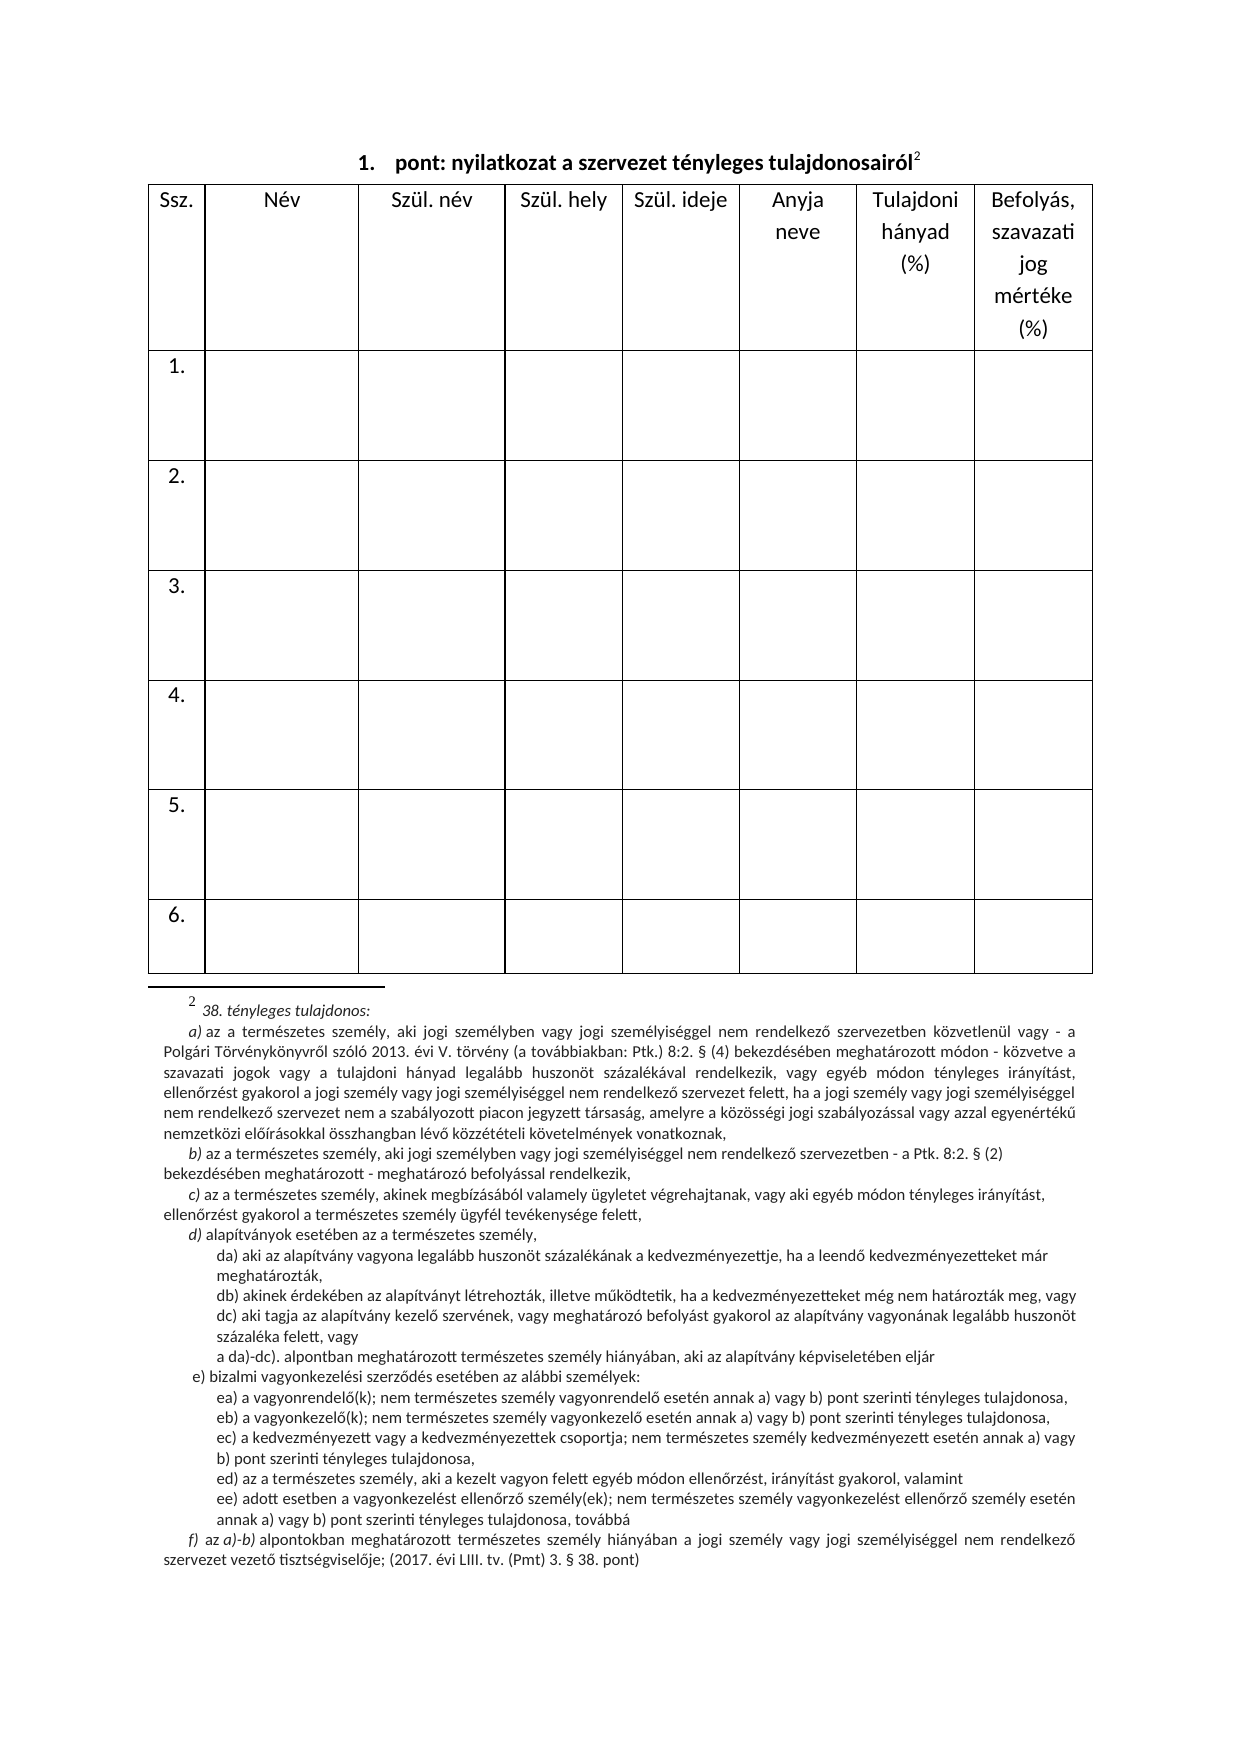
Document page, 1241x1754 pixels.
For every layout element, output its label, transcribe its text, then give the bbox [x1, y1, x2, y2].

table_cell [975, 461, 1092, 570]
table_cell 5. [149, 790, 204, 899]
table_cell [857, 571, 974, 679]
table_cell 2. [149, 461, 204, 570]
table_cell 1. [149, 351, 204, 460]
table_cell [740, 571, 856, 679]
table_cell [975, 681, 1092, 789]
table_cell [975, 900, 1092, 973]
table_cell [206, 461, 358, 570]
table_cell [975, 351, 1092, 460]
table_cell [623, 790, 739, 899]
table_cell [857, 790, 974, 899]
table_cell 3. [149, 571, 204, 679]
table_header Anyja neve [740, 185, 856, 350]
table_cell [740, 681, 856, 789]
table_cell [506, 681, 622, 789]
table_cell [740, 900, 856, 973]
table_cell [857, 351, 974, 460]
table_cell [359, 790, 504, 899]
table_cell [206, 790, 358, 899]
table_cell [506, 790, 622, 899]
table_header Szül. hely [506, 185, 622, 350]
table_cell [740, 790, 856, 899]
table_header Tulajdoni hányad (%) [857, 185, 974, 350]
table_cell [206, 681, 358, 789]
list pont: nyilatkozat a szervezet tényleges tulajdonosairól [185, 148, 1093, 176]
table_cell [975, 571, 1092, 679]
table_cell [623, 900, 739, 973]
table_cell [857, 681, 974, 789]
table_cell [359, 351, 504, 460]
table_cell [506, 571, 622, 679]
table_cell [506, 351, 622, 460]
table_header Szül. ideje [623, 185, 739, 350]
table_cell [206, 351, 358, 460]
table_cell [359, 461, 504, 570]
table_cell 4. [149, 681, 204, 789]
table_cell [623, 681, 739, 789]
table_header Ssz. [149, 185, 204, 350]
table_cell [975, 790, 1092, 899]
table_header Befolyás, szavazati jog mértéke (%) [975, 185, 1092, 350]
table_cell [740, 351, 856, 460]
table_header Név [206, 185, 358, 350]
table_cell 6. [149, 900, 204, 973]
table_cell [359, 571, 504, 679]
table_cell [206, 900, 358, 973]
table_cell [857, 900, 974, 973]
table_header Szül. név [359, 185, 504, 350]
table_cell [506, 900, 622, 973]
table_cell [206, 571, 358, 679]
table_cell [740, 461, 856, 570]
table_cell [857, 461, 974, 570]
table_cell [623, 351, 739, 460]
table_cell [359, 681, 504, 789]
table_cell [359, 900, 504, 973]
table_cell [623, 461, 739, 570]
table_cell [623, 571, 739, 679]
table_cell [506, 461, 622, 570]
